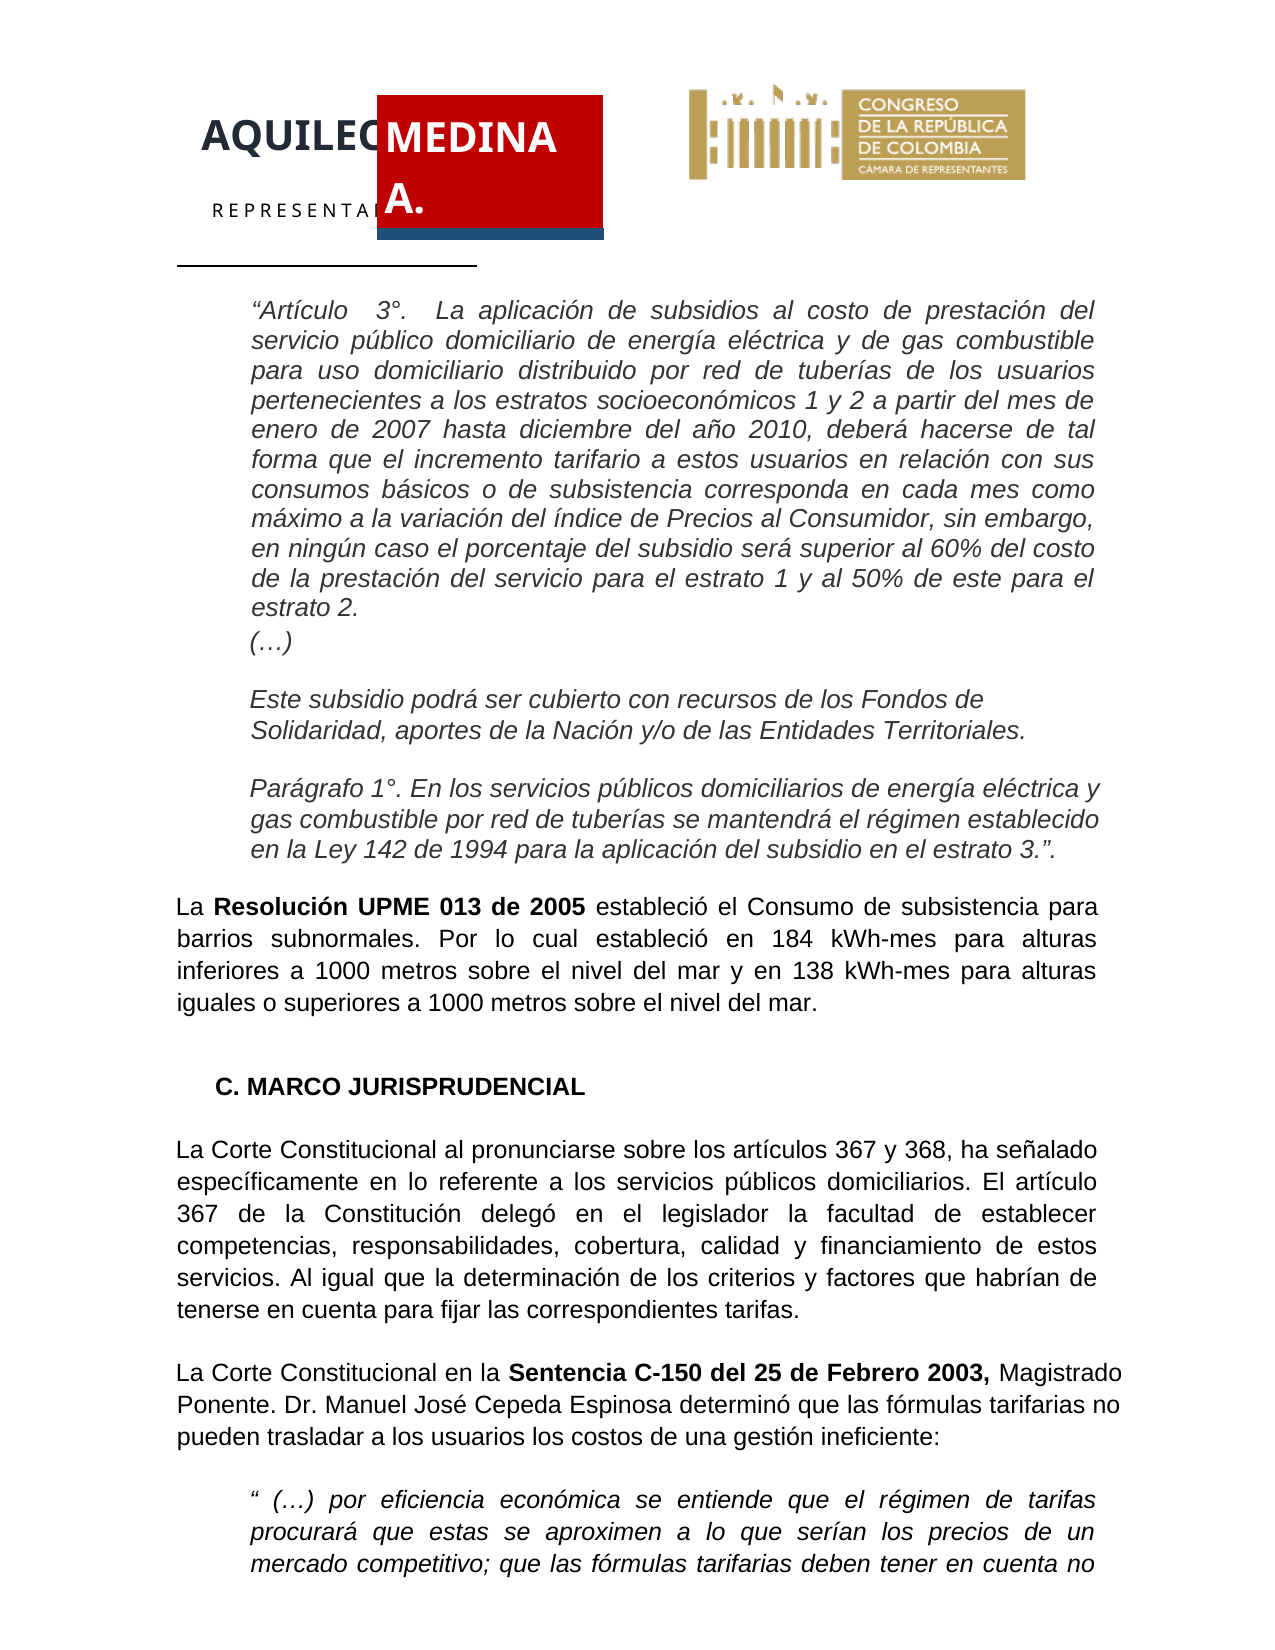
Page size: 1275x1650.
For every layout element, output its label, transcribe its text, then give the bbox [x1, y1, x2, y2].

picture [689, 84, 1026, 180]
text La Corte Constitucional al pronunciarse sobre los artículos 367 y 368, ha señalado específicamente en lo referente a los servicios públicos domiciliarios. El artículo 367 de la Constitución delegó en el legislador la facultad de establecer competencias, responsabilidades, cobertura, calidad y financiamiento de estos servicios. Al igual que la determinación de los criterios y factores que habrían de tenerse en cuenta para fijar las correspondientes tarifas. [176, 1136, 1099, 1324]
subtitle C. MARCO JURISPRUDENCIAL [215, 1072, 1098, 1100]
text “Artículo 3°. La aplicación de subsidios al costo de prestación del servicio público domiciliario de energía eléctrica y de gas combustible para uso domiciliario distribuido por red de tuberías de los usuarios pertenecientes a los estratos socioeconómicos 1 y 2 a partir del mes de enero de 2007 hasta diciembre del año 2010, deberá hacerse de tal forma que el incremento tarifario a estos usuarios en relación con sus consumos básicos o de subsistencia corresponda en cada mes como máximo a la variación del índice de Precios al Consumidor, sin embargo, en ningún caso el porcentaje del subsidio será superior al 60% del costo de la prestación del servicio para el estrato 1 y al 50% de este para el estrato 2. [251, 296, 1098, 622]
text (…) [249, 626, 1122, 656]
text La Corte Constitucional en la Sentencia C-150 del 25 de Febrero 2003, Magistrado Ponente. Dr. Manuel José Cepeda Espinosa determinó que las fórmulas tarifarias no pueden trasladar a los usuarios los costos de una gestión ineficiente: [176, 1358, 1122, 1451]
text Este subsidio podrá ser cubierto con recursos de los Fondos de Solidaridad, aportes de la Nación y/o de las Entidades Territoriales. [249, 684, 1122, 745]
text La Resolución UPME 013 de 2005 estableció el Consumo de subsistencia para barrios subnormales. Por lo cual estableció en 184 kWh-mes para alturas inferiores a 1000 metros sobre el nivel del mar y en 138 kWh-mes para alturas iguales o superiores a 1000 metros sobre el nivel del mar. [176, 892, 1099, 1017]
text Parágrafo 1°. En los servicios públicos domiciliarios de energía eléctrica y gas combustible por red de tuberías se mantendrá el régimen establecido en la Ley 142 de 1994 para la aplicación del subsidio en el estrato 3.”. [249, 773, 1122, 864]
